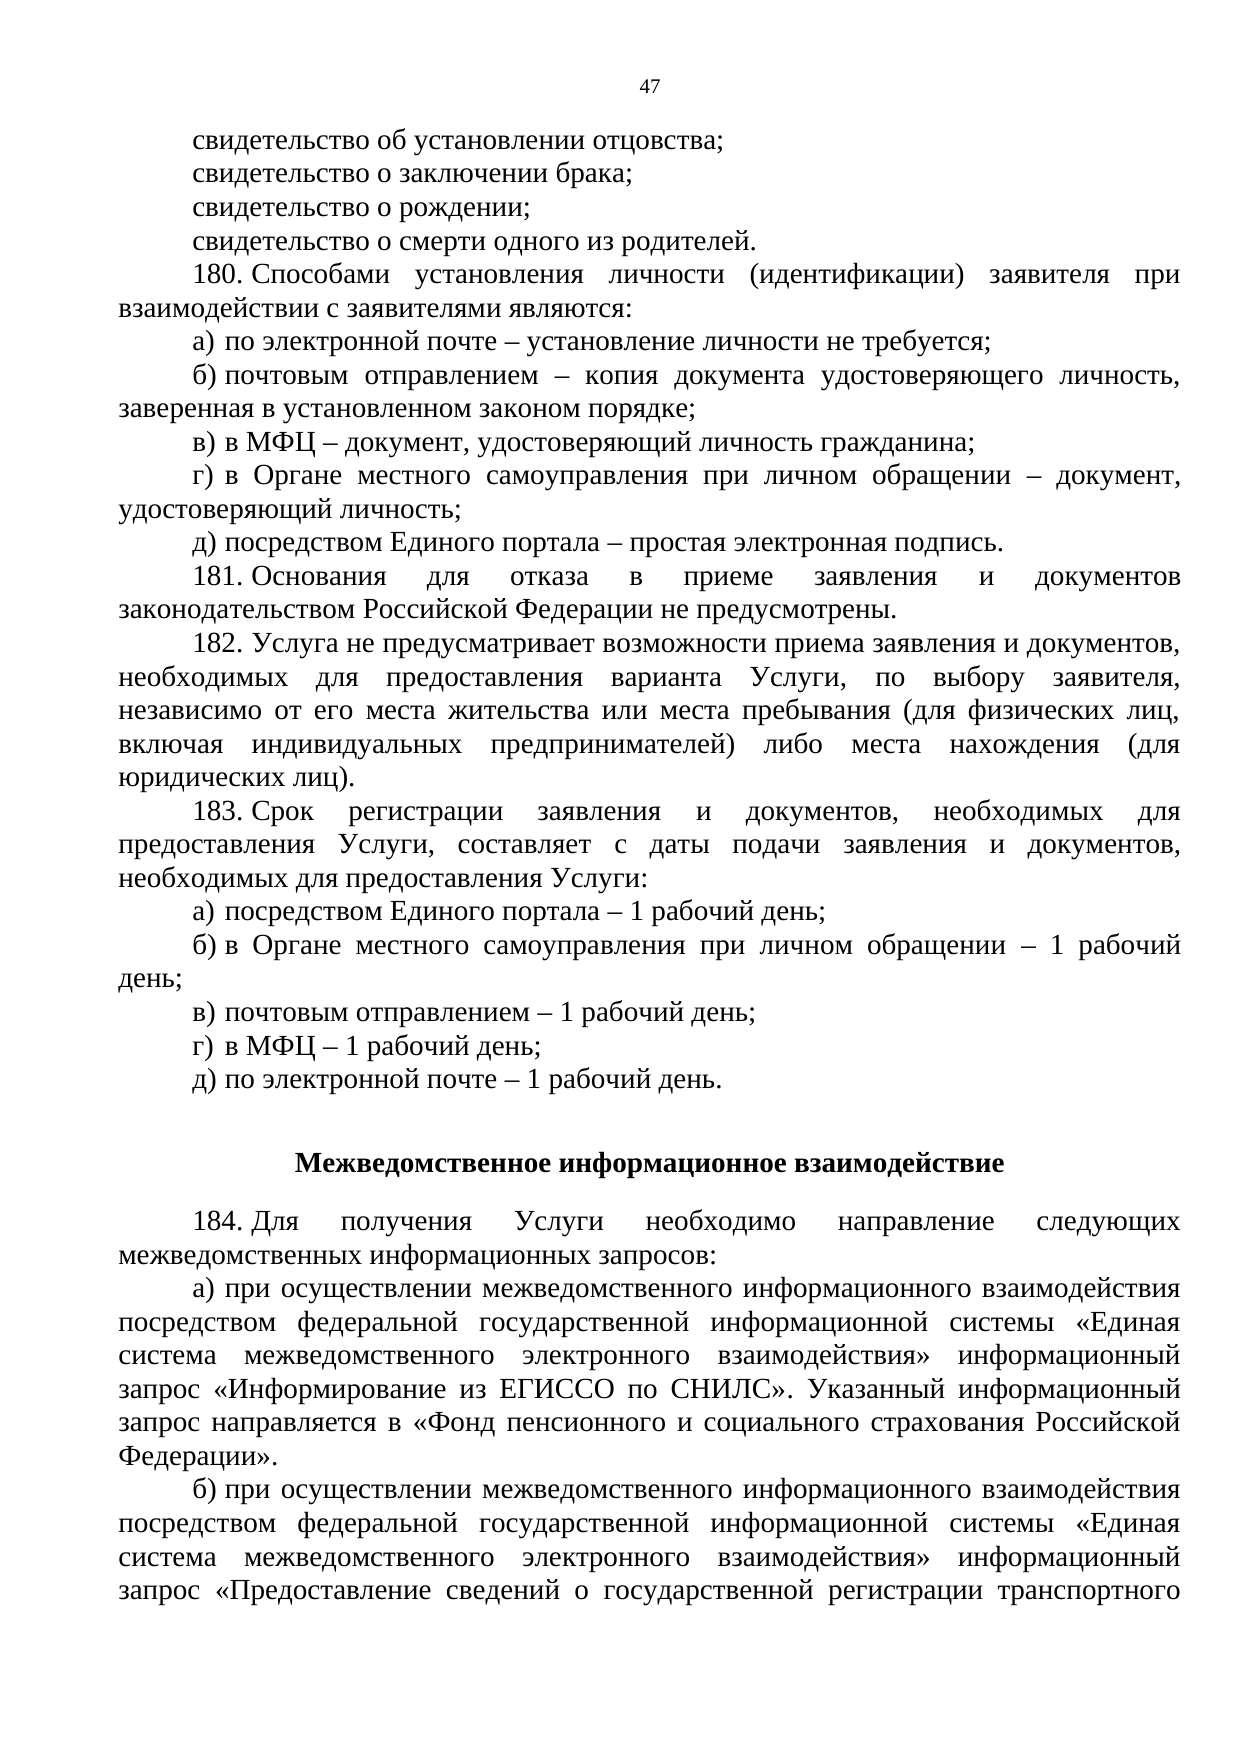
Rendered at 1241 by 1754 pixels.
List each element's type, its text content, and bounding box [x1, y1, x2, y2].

list Услуга не предусматривает возможности приема заявления и документов, необходимых для предоставления варианта Услуги, по выбору заявителя, независимо от его места жительства или места пребывания (для физических лиц, включая индивидуальных предпринимателей) либо места нахождения (для юридических лиц). [118, 625, 1181, 793]
list в МФЦ – документ, удостоверяющий личность гражданина; [118, 424, 1181, 457]
list почтовым отправлением – 1 рабочий день; [118, 994, 1181, 1028]
list при осуществлении межведомственного информационного взаимодействия посредством федеральной государственной информационной системы «Единая система межведомственного электронного взаимодействия» информационный запрос «Информирование из ЕГИССО по СНИЛС». Указанный информационный запрос направляется в «Фонд пенсионного и социального страхования Российской Федерации». [118, 1270, 1181, 1472]
list в Органе местного самоуправления при личном обращении – документ, удостоверяющий личность; [118, 457, 1181, 524]
list в Органе местного самоуправления при личном обращении – 1 рабочий день; [118, 927, 1181, 994]
list Для получения Услуги необходимо направление следующих межведомственных информационных запросов: [118, 1203, 1181, 1270]
list по электронной почте – установление личности не требуется; [118, 323, 1181, 357]
list Способами установления личности (идентификации) заявителя при взаимодействии с заявителями являются: [118, 256, 1181, 323]
text свидетельство о заключении брака; [118, 156, 1181, 189]
list Основания для отказа в приеме заявления и документов законодательством Российской Федерации не предусмотрены. [118, 558, 1181, 625]
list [118, 1472, 1181, 1606]
list посредством Единого портала – 1 рабочий день; [118, 893, 1181, 927]
list посредством Единого портала – простая электронная подпись. [118, 524, 1181, 558]
list в МФЦ – 1 рабочий день; [118, 1028, 1181, 1061]
list почтовым отправлением – копия документа удостоверяющего личность, заверенная в установленном законом порядке; [118, 357, 1181, 424]
text свидетельство об установлении отцовства; [118, 122, 1181, 156]
text Межведомственное информационное взаимодействие [118, 1145, 1181, 1178]
list Срок регистрации заявления и документов, необходимых для предоставления Услуги, составляет с даты подачи заявления и документов, необходимых для предоставления Услуги: [118, 793, 1181, 893]
text свидетельство о рождении; [118, 189, 1181, 223]
text свидетельство о смерти одного из родителей. [118, 223, 1181, 256]
list по электронной почте – 1 рабочий день. [118, 1061, 1181, 1095]
